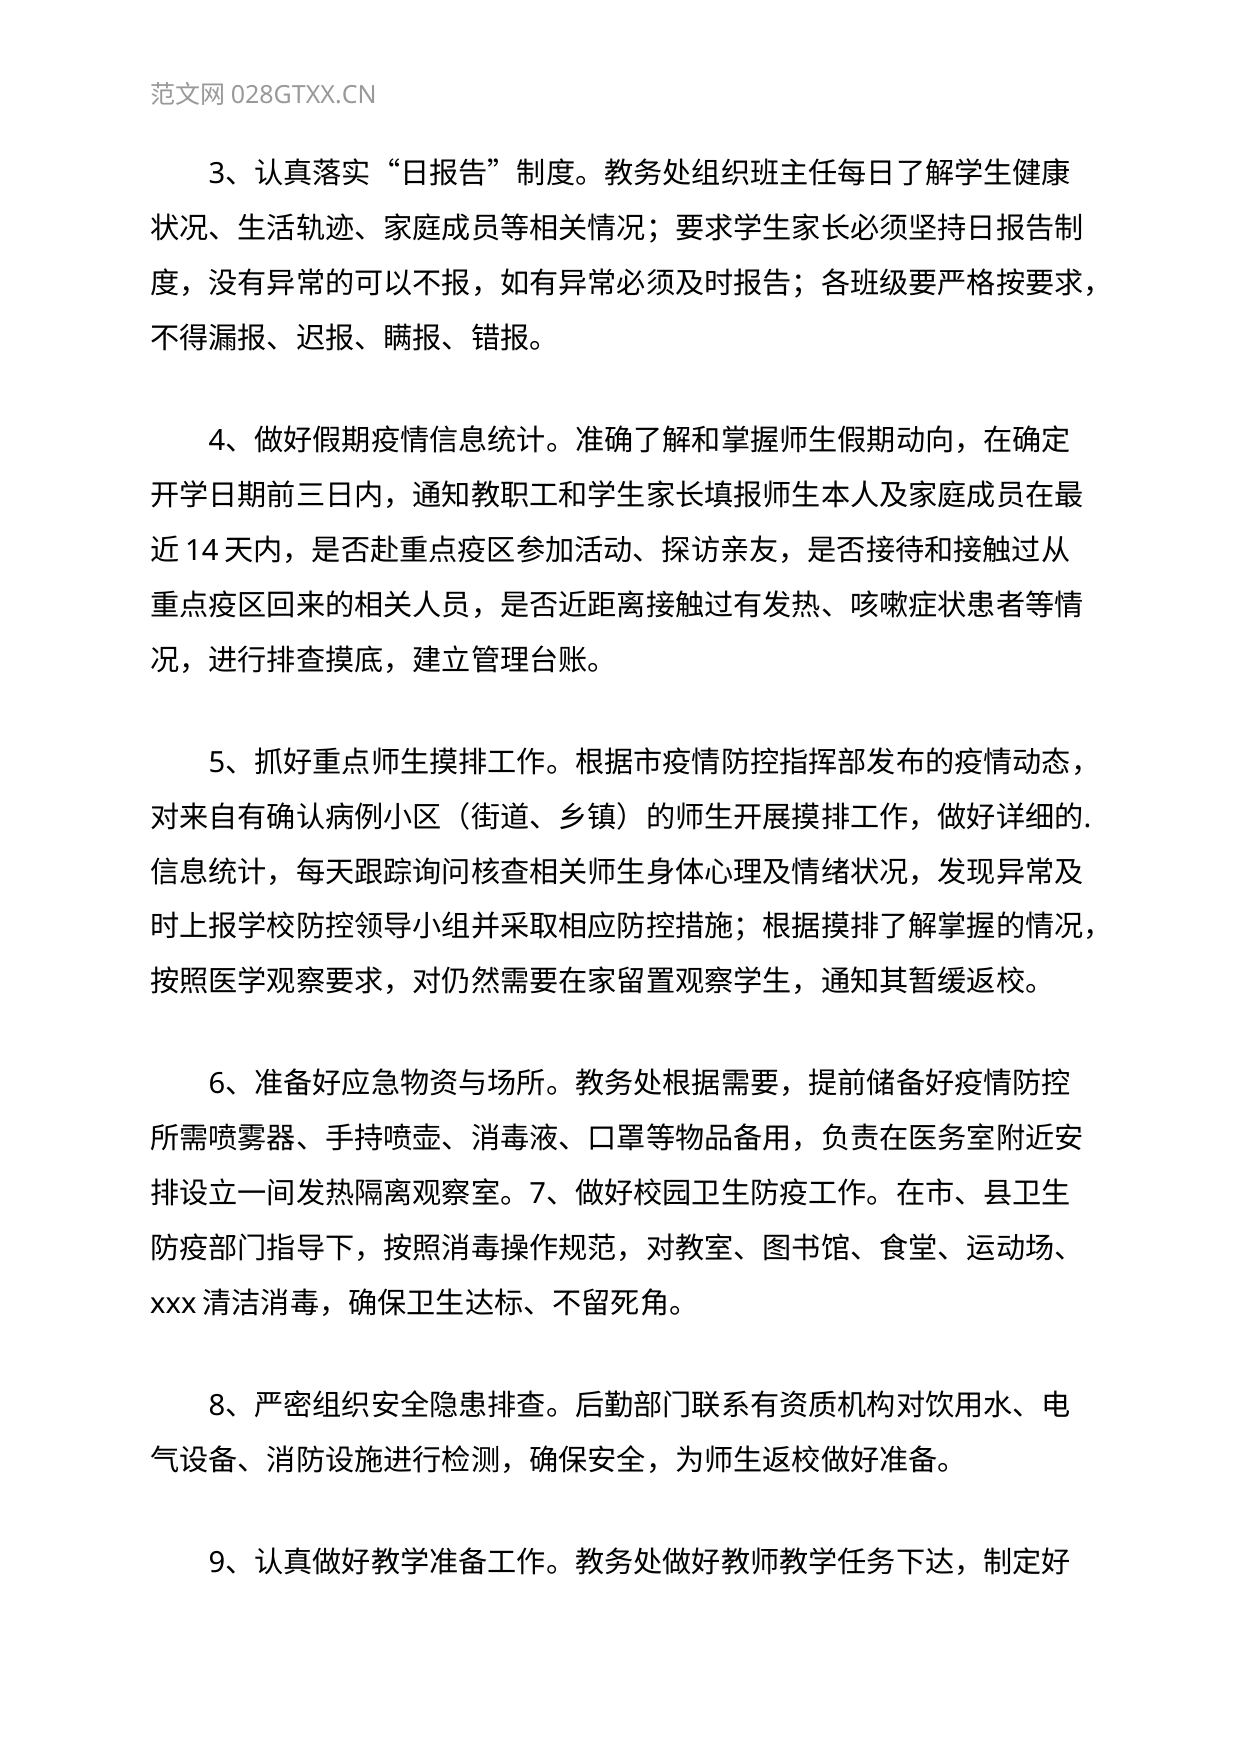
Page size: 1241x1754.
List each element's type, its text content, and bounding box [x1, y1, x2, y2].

text 8、严密组织安全隐患排查。后勤部门联系有资质机构对饮用水、电气设备、消防设施进行检测，确保安全，为师生返校做好准备。 [150, 1381, 1090, 1479]
text 5、抓好重点师生摸排工作。根据市疫情防控指挥部发布的疫情动态，对来自有确认病例小区（街道、乡镇）的师生开展摸排工作，做好详细的.信息统计，每天跟踪询问核查相关师生身体心理及情绪状况，发现异常及时上报学校防控领导小组并采取相应防控措施；根据摸排了解掌握的情况，按照医学观察要求，对仍然需要在家留置观察学生，通知其暂缓返校。 [150, 738, 1090, 1000]
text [150, 1538, 1090, 1581]
text 4、做好假期疫情信息统计。准确了解和掌握师生假期动向，在确定开学日期前三日内，通知教职工和学生家长填报师生本人及家庭成员在最近14天内，是否赴重点疫区参加活动、探访亲友，是否接待和接触过从重点疫区回来的相关人员，是否近距离接触过有发热、咳嗽症状患者等情况，进行排查摸底，建立管理台账。 [150, 417, 1090, 679]
text 6、准备好应急物资与场所。教务处根据需要，提前储备好疫情防控所需喷雾器、手持喷壶、消毒液、口罩等物品备用，负责在医务室附近安排设立一间发热隔离观察室。7、做好校园卫生防疫工作。在市、县卫生防疫部门指导下，按照消毒操作规范，对教室、图书馆、食堂、运动场、xxx清洁消毒，确保卫生达标、不留死角。 [150, 1060, 1090, 1322]
text 3、认真落实“日报告”制度。教务处组织班主任每日了解学生健康状况、生活轨迹、家庭成员等相关情况；要求学生家长必须坚持日报告制度，没有异常的可以不报，如有异常必须及时报告；各班级要严格按要求，不得漏报、迟报、瞒报、错报。 [150, 150, 1090, 357]
